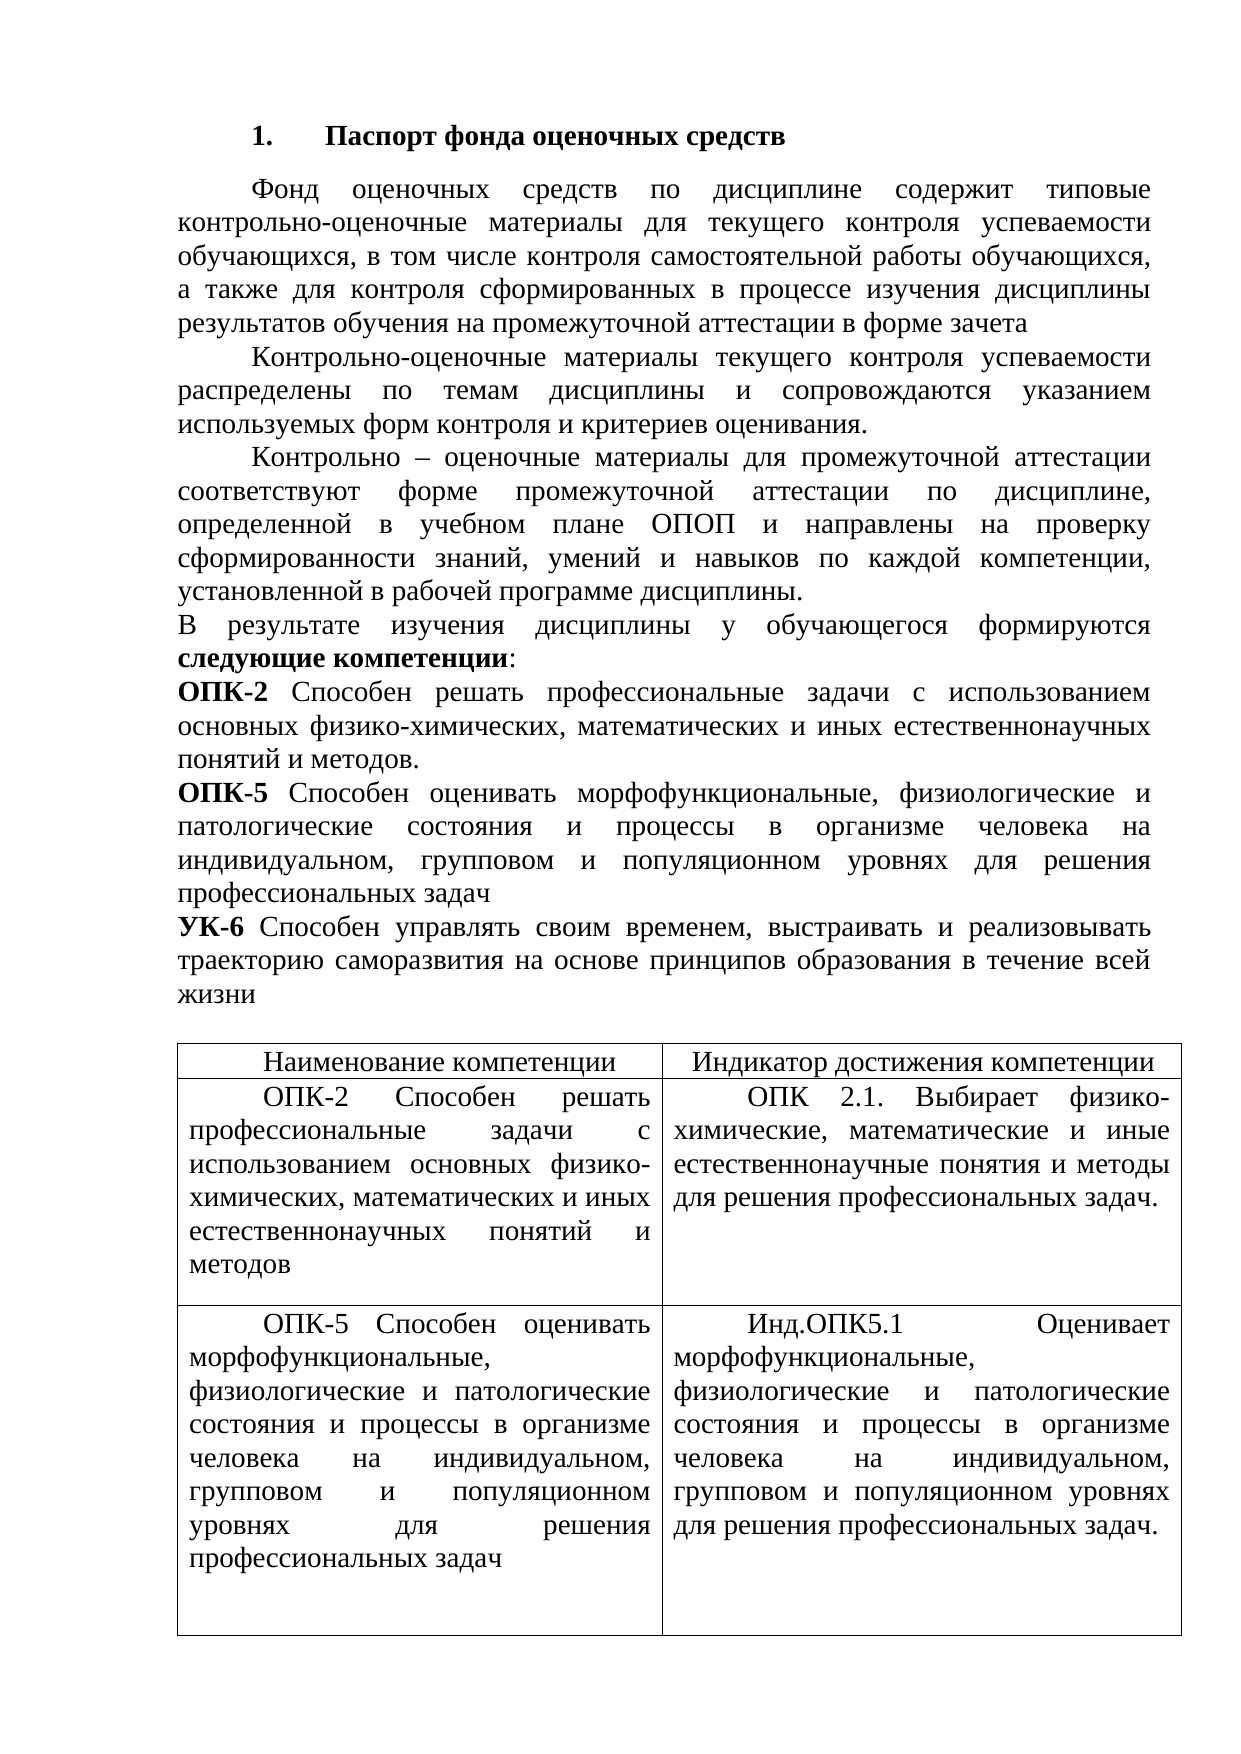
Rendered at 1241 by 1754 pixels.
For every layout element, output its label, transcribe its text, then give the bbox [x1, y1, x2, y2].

list Паспорт фонда оценочных средств [177, 118, 1152, 152]
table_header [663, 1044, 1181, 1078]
text ОПК-2 Способен решать профессиональные задачи с использованием основных физико-химических, математических и иных естественнонаучных понятий и методов. [177, 674, 1152, 775]
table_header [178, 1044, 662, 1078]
text Контрольно-оценочные материалы текущего контроля успеваемости распределены по темам дисциплины и сопровождаются указанием используемых форм контроля и критериев оценивания. [177, 339, 1152, 439]
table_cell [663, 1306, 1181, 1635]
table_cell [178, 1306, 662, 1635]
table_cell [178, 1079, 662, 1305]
text Контрольно – оценочные материалы для промежуточной аттестации соответствуют форме промежуточной аттестации по дисциплине, определенной в учебном плане ОПОП и направлены на проверку сформированности знаний, умений и навыков по каждой компетенции, установленной в рабочей программе дисциплины. [177, 439, 1152, 607]
text В результате изучения дисциплины у обучающегося формируются следующие компетенции: [177, 607, 1152, 674]
text Фонд оценочных средств по дисциплине содержит типовые контрольно-оценочные материалы для текущего контроля успеваемости обучающихся, в том числе контроля самостоятельной работы обучающихся, а также для контроля сформированных в процессе изучения дисциплины результатов обучения на промежуточной аттестации в форме зачета [177, 171, 1152, 339]
text УК-6 Способен управлять своим временем, выстраивать и реализовывать траекторию саморазвития на основе принципов образования в течение всей жизни [177, 909, 1152, 1009]
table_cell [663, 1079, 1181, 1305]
text ОПК-5 Способен оценивать морфофункциональные, физиологические и патологические состояния и процессы в организме человека на индивидуальном, групповом и популяционном уровнях для решения профессиональных задач [177, 775, 1152, 909]
